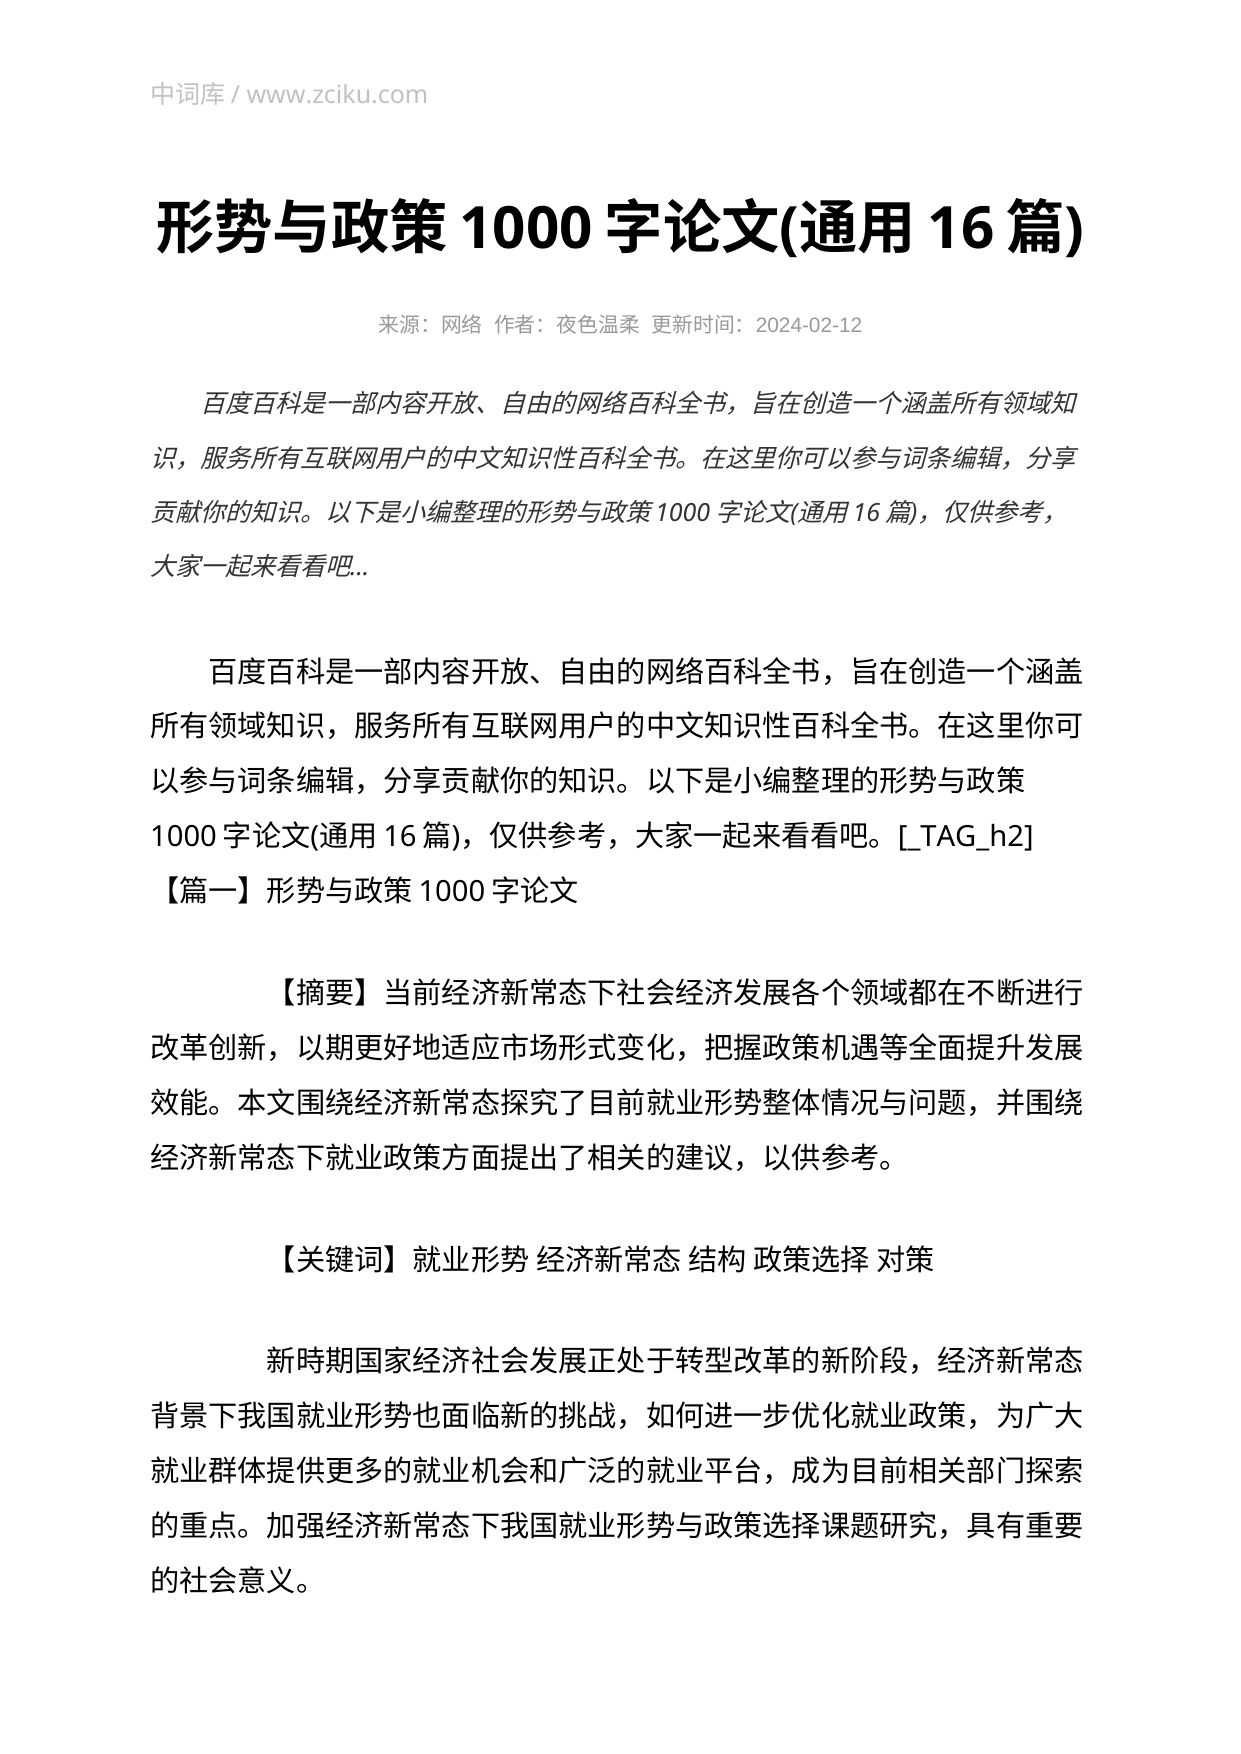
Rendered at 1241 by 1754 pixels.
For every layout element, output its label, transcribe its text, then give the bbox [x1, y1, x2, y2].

text 来源：网络 作者：夜色温柔 更新时间：2024-02-12 [150, 313, 1090, 337]
text 百度百科是一部内容开放、自由的网络百科全书，旨在创造一个涵盖所有领域知识，服务所有互联网用户的中文知识性百科全书。在这里你可以参与词条编辑，分享贡献你的知识。以下是小编整理的形势与政策1000字论文(通用16篇)，仅供参考，大家一起来看看吧... [150, 384, 1090, 583]
text 【摘要】当前经济新常态下社会经济发展各个领域都在不断进行改革创新，以期更好地适应市场形式变化，把握政策机遇等全面提升发展效能。本文围绕经济新常态探究了目前就业形势整体情况与问题，并围绕经济新常态下就业政策方面提出了相关的建议，以供参考。 [150, 970, 1090, 1177]
text 【关键词】就业形势 经济新常态 结构 政策选择 对策 [150, 1236, 1090, 1278]
text 百度百科是一部内容开放、自由的网络百科全书，旨在创造一个涵盖所有领域知识，服务所有互联网用户的中文知识性百科全书。在这里你可以参与词条编辑，分享贡献你的知识。以下是小编整理的形势与政策1000字论文(通用16篇)，仅供参考，大家一起来看看吧。[_TAG_h2]【篇一】形势与政策1000字论文 [150, 648, 1090, 910]
text 新時期国家经济社会发展正处于转型改革的新阶段，经济新常态背景下我国就业形势也面临新的挑战，如何进一步优化就业政策，为广大就业群体提供更多的就业机会和广泛的就业平台，成为目前相关部门探索的重点。加强经济新常态下我国就业形势与政策选择课题研究，具有重要的社会意义。 [150, 1338, 1090, 1600]
subtitle 形势与政策1000字论文(通用16篇) [150, 181, 1090, 266]
